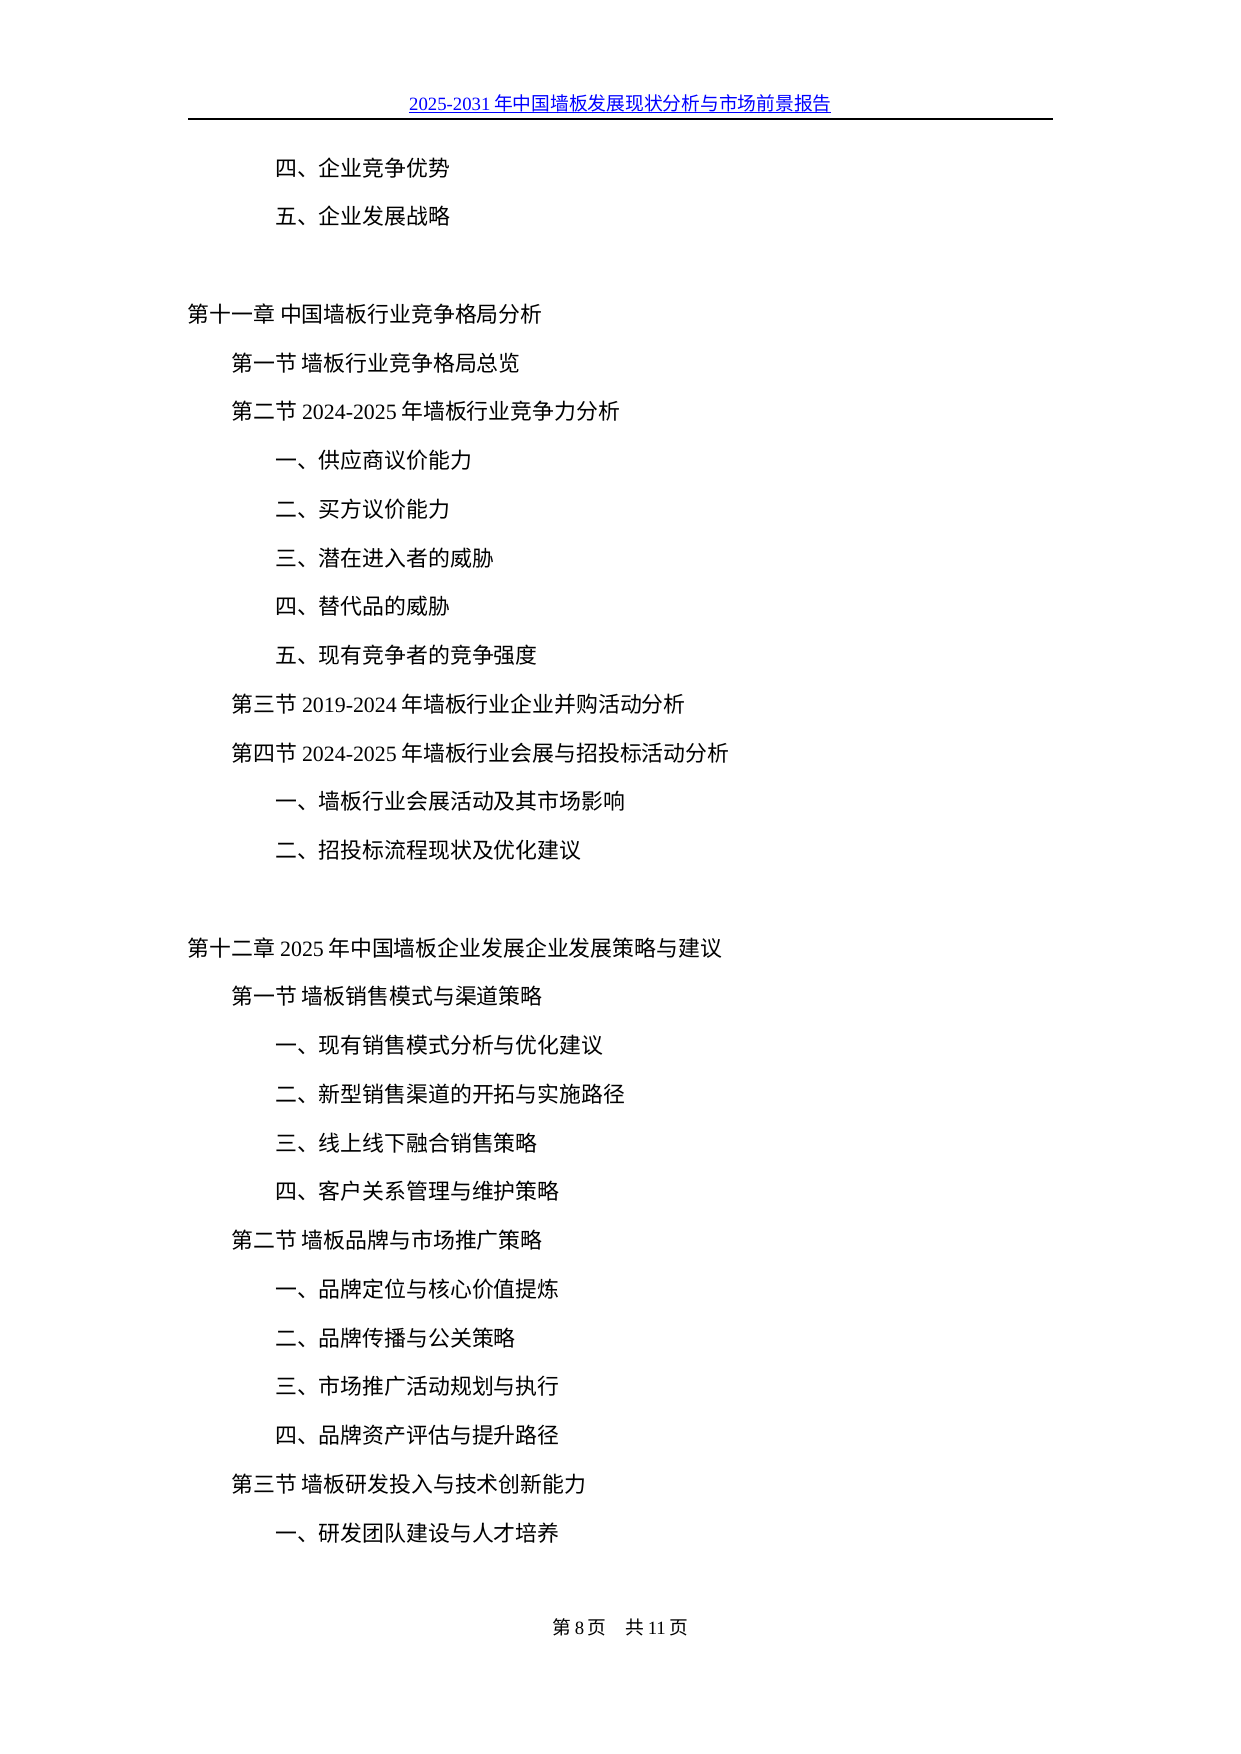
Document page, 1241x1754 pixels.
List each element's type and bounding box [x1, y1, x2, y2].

text [187, 150, 1053, 1548]
